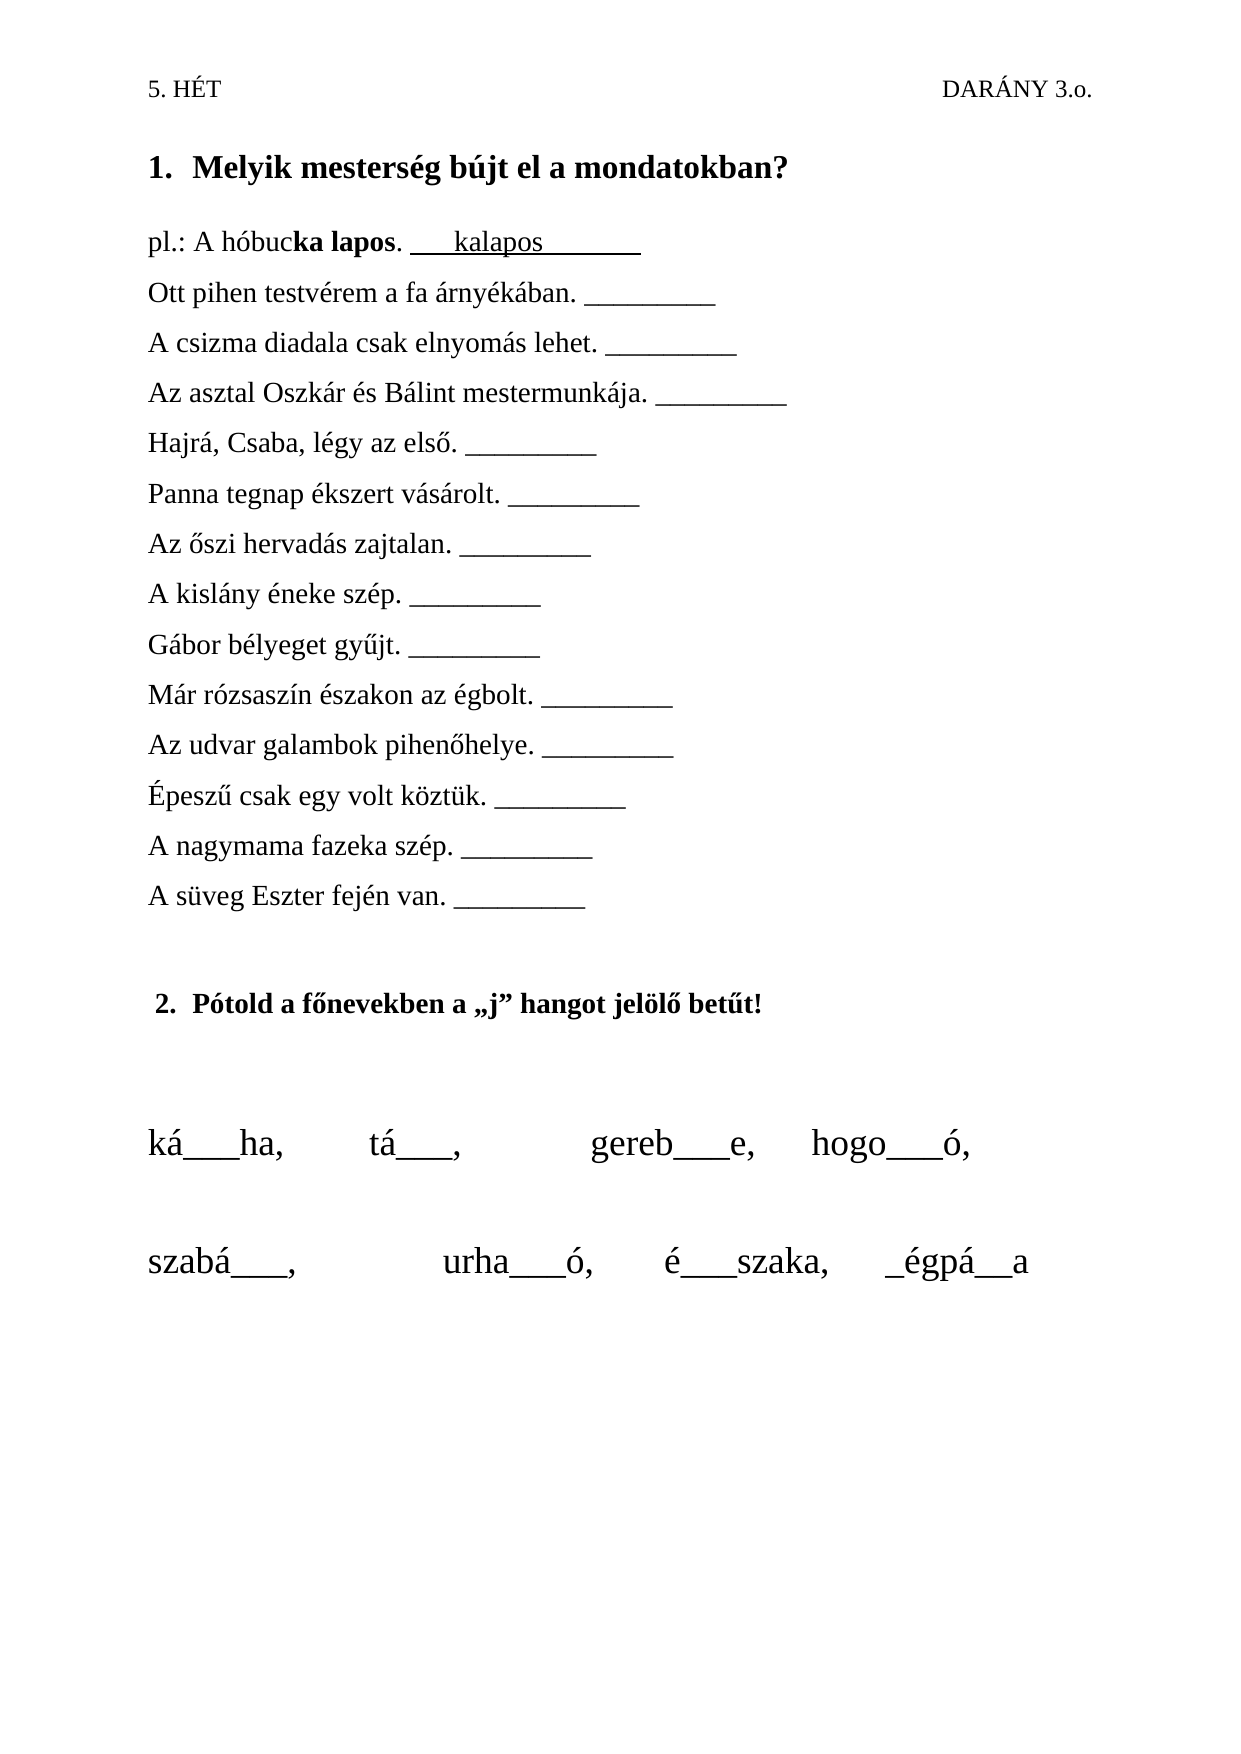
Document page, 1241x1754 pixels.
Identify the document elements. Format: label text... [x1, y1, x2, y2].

text Az udvar galambok pihenőhelye. _________ [148, 727, 1093, 761]
text A kislány éneke szép. _________ [148, 577, 1093, 610]
text ká___ha, tá___, gereb___e, hogo___ó, [148, 1120, 1093, 1163]
text Gábor bélyeget gyűjt. _________ [148, 627, 1093, 660]
text Épeszű csak egy volt köztük. _________ [148, 778, 1093, 811]
text Hajrá, Csaba, légy az első. _________ [148, 426, 1093, 459]
text Az őszi hervadás zajtalan. _________ [148, 526, 1093, 560]
text Panna tegnap ékszert vásárolt. _________ [148, 476, 1093, 509]
text A nagymama fazeka szép. _________ [148, 828, 1093, 862]
list Melyik mesterség bújt el a mondatokban? [148, 148, 1093, 186]
text A csizma diadala csak elnyomás lehet. _________ [148, 325, 1093, 358]
text szabá___, urha___ó, é___szaka, _égpá__a [148, 1238, 1093, 1282]
text Az asztal Oszkár és Bálint mestermunkája. _________ [148, 375, 1093, 409]
text Ott pihen testvérem a fa árnyékában. _________ [148, 275, 1093, 308]
list Pótold a főnevekben a „j” hangot jelölő betűt! [154, 986, 1093, 1020]
text Már rózsaszín északon az égbolt. _________ [148, 677, 1093, 711]
text A süveg Eszter fején van. _________ [148, 878, 1093, 912]
text pl.: A hóbucka lapos. kalapos [148, 224, 1093, 258]
